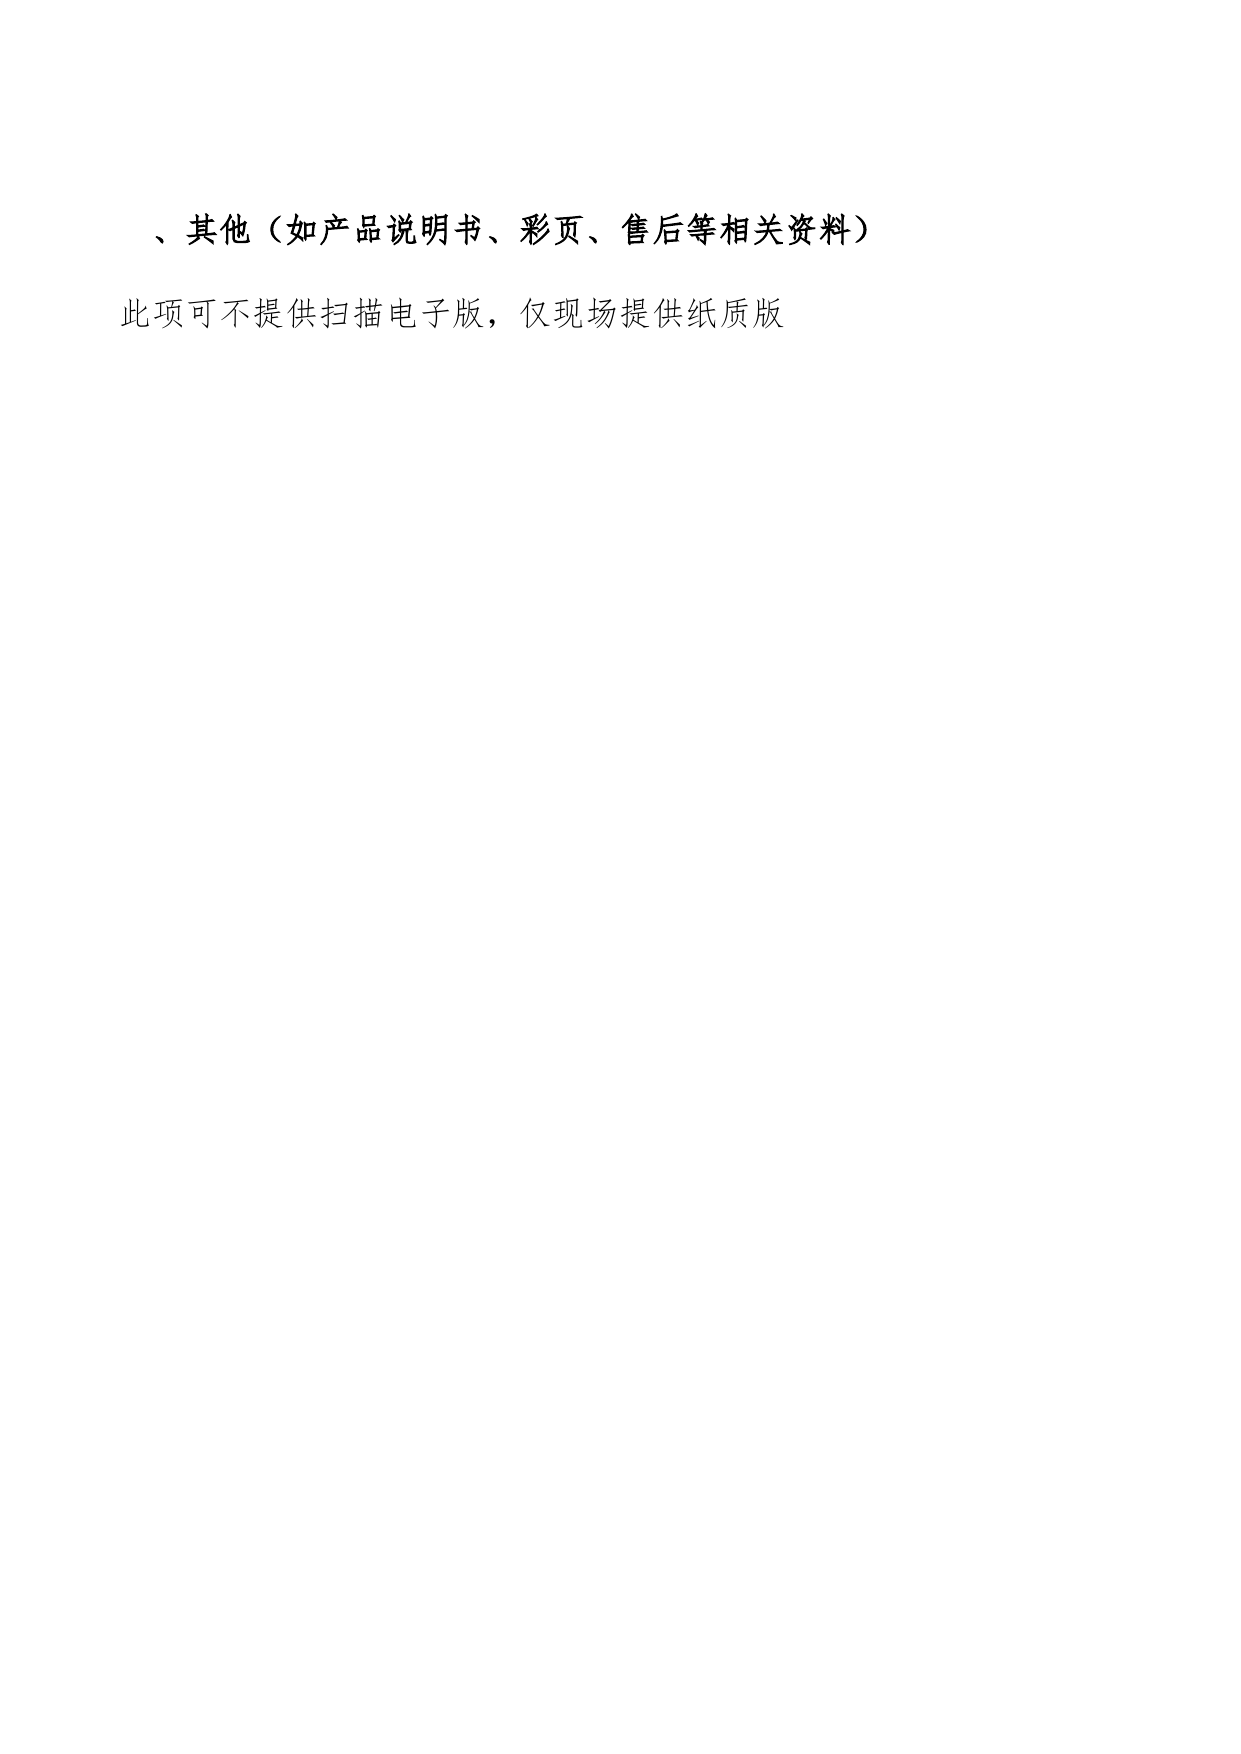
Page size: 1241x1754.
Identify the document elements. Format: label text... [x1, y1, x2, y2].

list 其他（如产品说明书、彩页、售后等相关资料） [118, 194, 1122, 259]
list 此项可不提供扫描电子版，仅现场提供纸质版 [118, 278, 1122, 343]
